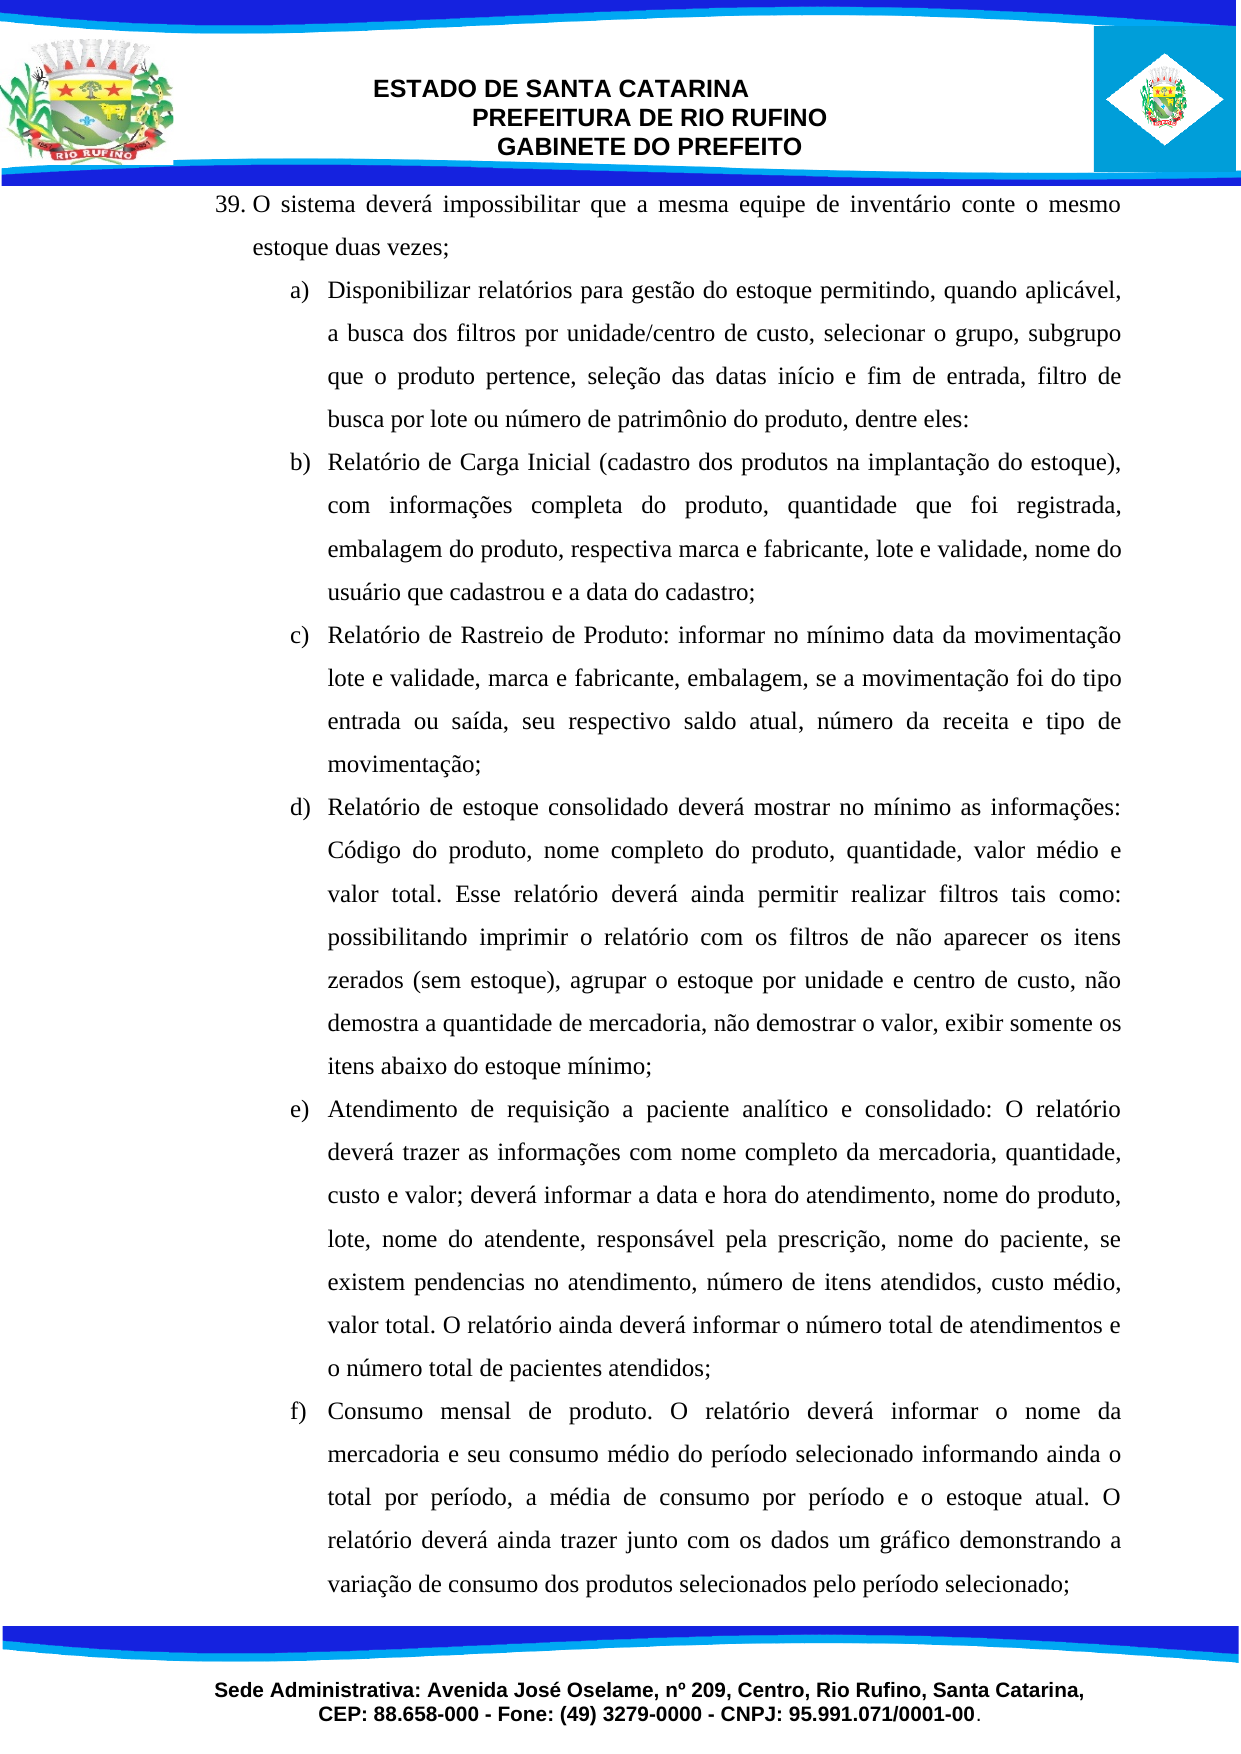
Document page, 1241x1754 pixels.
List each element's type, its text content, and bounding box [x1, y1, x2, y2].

picture [1108, 55, 1222, 144]
list Atendimento de requisição a paciente analítico e consolidado: O relatório deverá trazer as informações com nome completo da mercadoria, quantidade, custo e valor; deverá informar a data e hora do atendimento, nome do produto, lote, nome do atendente, responsável pela prescrição, nome do paciente, se existem pendencias no atendimento, número de itens atendidos, custo médio, valor total. O relatório ainda deverá informar o número total de atendimentos e o número total de pacientes atendidos; [290, 1094, 1122, 1382]
picture [0, 0, 1236, 25]
list Relatório de estoque consolidado deverá mostrar no mínimo as informações: Código do produto, nome completo do produto, quantidade, valor médio e valor total. Esse relatório deverá ainda permitir realizar filtros tais como: possibilitando imprimir o relatório com os filtros de não aparecer os itens zerados (sem estoque), agrupar o estoque por unidade e centro de custo, não demostra a quantidade de mercadoria, não demostrar o valor, exibir somente os itens abaixo do estoque mínimo; [290, 792, 1122, 1080]
picture [0, 16, 1241, 186]
list Relatório de Carga Inicial (cadastro dos produtos na implantação do estoque), com informações completa do produto, quantidade que foi registrada, embalagem do produto, respectiva marca e fabricante, lote e validade, nome do usuário que cadastrou e a data do cadastro; [290, 447, 1122, 606]
list O sistema deverá impossibilitar que a mesma equipe de inventário conte o mesmo estoque duas vezes; [215, 189, 1122, 261]
picture [2, 1626, 1239, 1653]
list Relatório de Rastreio de Produto: informar no mínimo data da movimentação lote e validade, marca e fabricante, embalagem, se a movimentação foi do tipo entrada ou saída, seu respectivo saldo atual, número da receita e tipo de movimentação; [290, 620, 1122, 778]
list Disponibilizar relatórios para gestão do estoque permitindo, quando aplicável, a busca dos filtros por unidade/centro de custo, selecionar o grupo, subgrupo que o produto pertence, seleção das datas início e fim de entrada, filtro de busca por lote ou número de patrimônio do produto, dentre eles: [290, 275, 1122, 433]
list Consumo mensal de produto. O relatório deverá informar o nome da mercadoria e seu consumo médio do período selecionado informando ainda o total por período, a média de consumo por período e o estoque atual. O relatório deverá ainda trazer junto com os dados um gráfico demonstrando a variação de consumo dos produtos selecionados pelo período selecionado; [290, 1396, 1122, 1597]
picture [1237, 38, 1241, 170]
picture [2, 1644, 1239, 1754]
